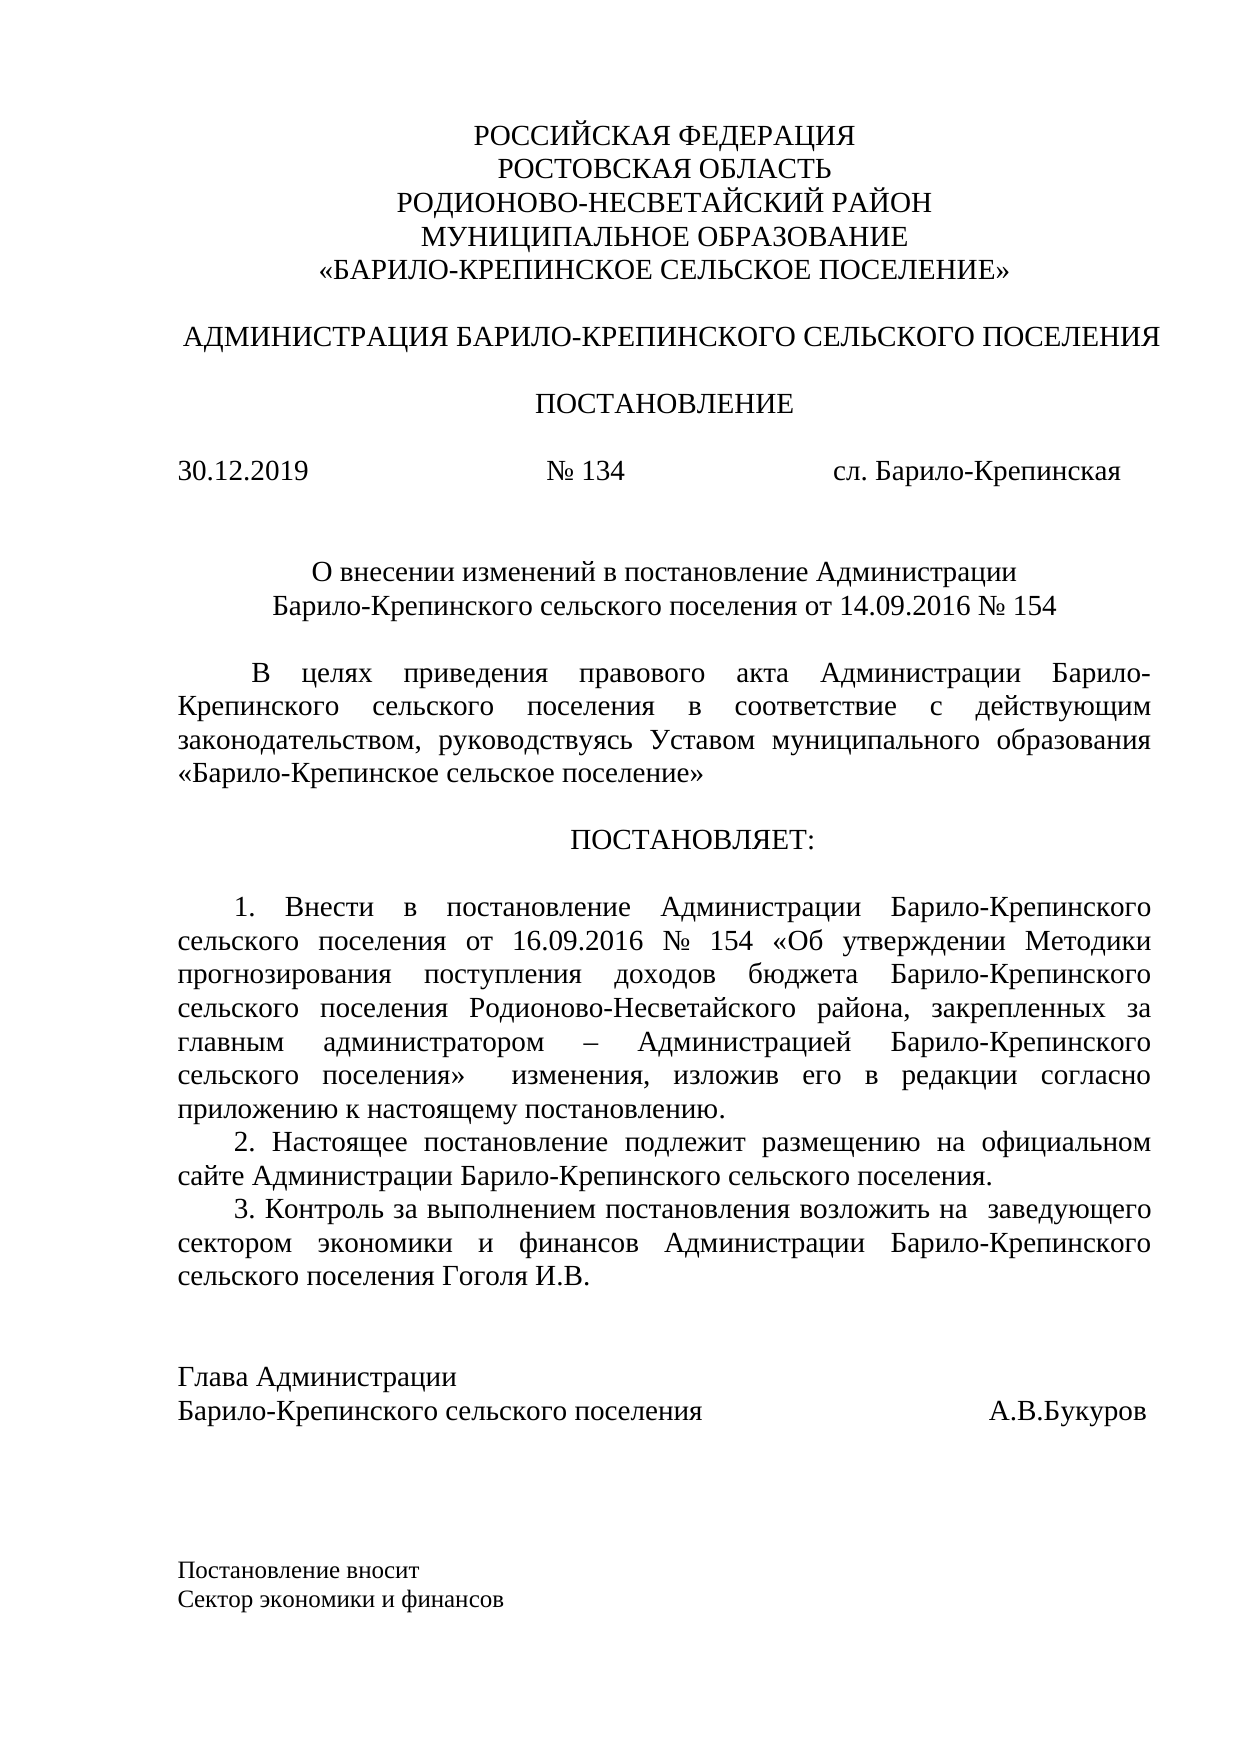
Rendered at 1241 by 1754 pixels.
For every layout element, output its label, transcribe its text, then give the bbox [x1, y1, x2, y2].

text Барило-Крепинского сельского поселения от 14.09.2016 № 154 [177, 588, 1152, 621]
text РОССИЙСКАЯ ФЕДЕРАЦИЯ [177, 118, 1152, 152]
text 2. Настоящее постановление подлежит размещению на официальном сайте Администрации Барило-Крепинского сельского поселения. [177, 1124, 1152, 1191]
text РОДИОНОВО-НЕСВЕТАЙСКИЙ РАЙОН [177, 185, 1152, 219]
text 1. Внести в постановление Администрации Барило-Крепинского сельского поселения от 16.09.2016 № 154 «Об утверждении Методики прогнозирования поступления доходов бюджета Барило-Крепинского сельского поселения Родионово-Несветайского района, закрепленных за главным администратором – Администрацией Барило-Крепинского сельского поселения» изменения, изложив его в редакции согласно приложению к настоящему постановлению. [177, 889, 1152, 1124]
text АДМИНИСТРАЦИЯ БАРИЛО-КРЕПИНСКОГО СЕЛЬСКОГО ПОСЕЛЕНИЯ [177, 319, 1167, 353]
text МУНИЦИПАЛЬНОЕ ОБРАЗОВАНИЕ [177, 219, 1152, 252]
list Барило-Крепинского сельского поселения А.В.Букуров [177, 1393, 1152, 1426]
text «БАРИЛО-КРЕПИНСКОЕ СЕЛЬСКОЕ ПОСЕЛЕНИЕ» [177, 252, 1152, 286]
list Постановление вносит [177, 1556, 1152, 1584]
list Сектор экономики и финансов [177, 1584, 1152, 1613]
text ПОСТАНОВЛЕНИЕ [177, 386, 1152, 420]
text О внесении изменений в постановление Администрации [177, 554, 1152, 588]
text РОСТОВСКАЯ ОБЛАСТЬ [177, 152, 1152, 185]
text ПОСТАНОВЛЯЕТ: [177, 822, 1152, 856]
text В целях приведения правового акта Администрации Барило-Крепинского сельского поселения в соответствие с действующим законодательством, руководствуясь Уставом муниципального образования «Барило-Крепинское сельское поселение» [177, 655, 1152, 789]
text 30.12.2019 № 134 сл. Барило-Крепинская [177, 453, 1152, 487]
text 3. Контроль за выполнением постановления возложить на заведующего сектором экономики и финансов Администрации Барило-Крепинского сельского поселения Гоголя И.В. [177, 1191, 1152, 1292]
list Глава Администрации [177, 1359, 1152, 1393]
